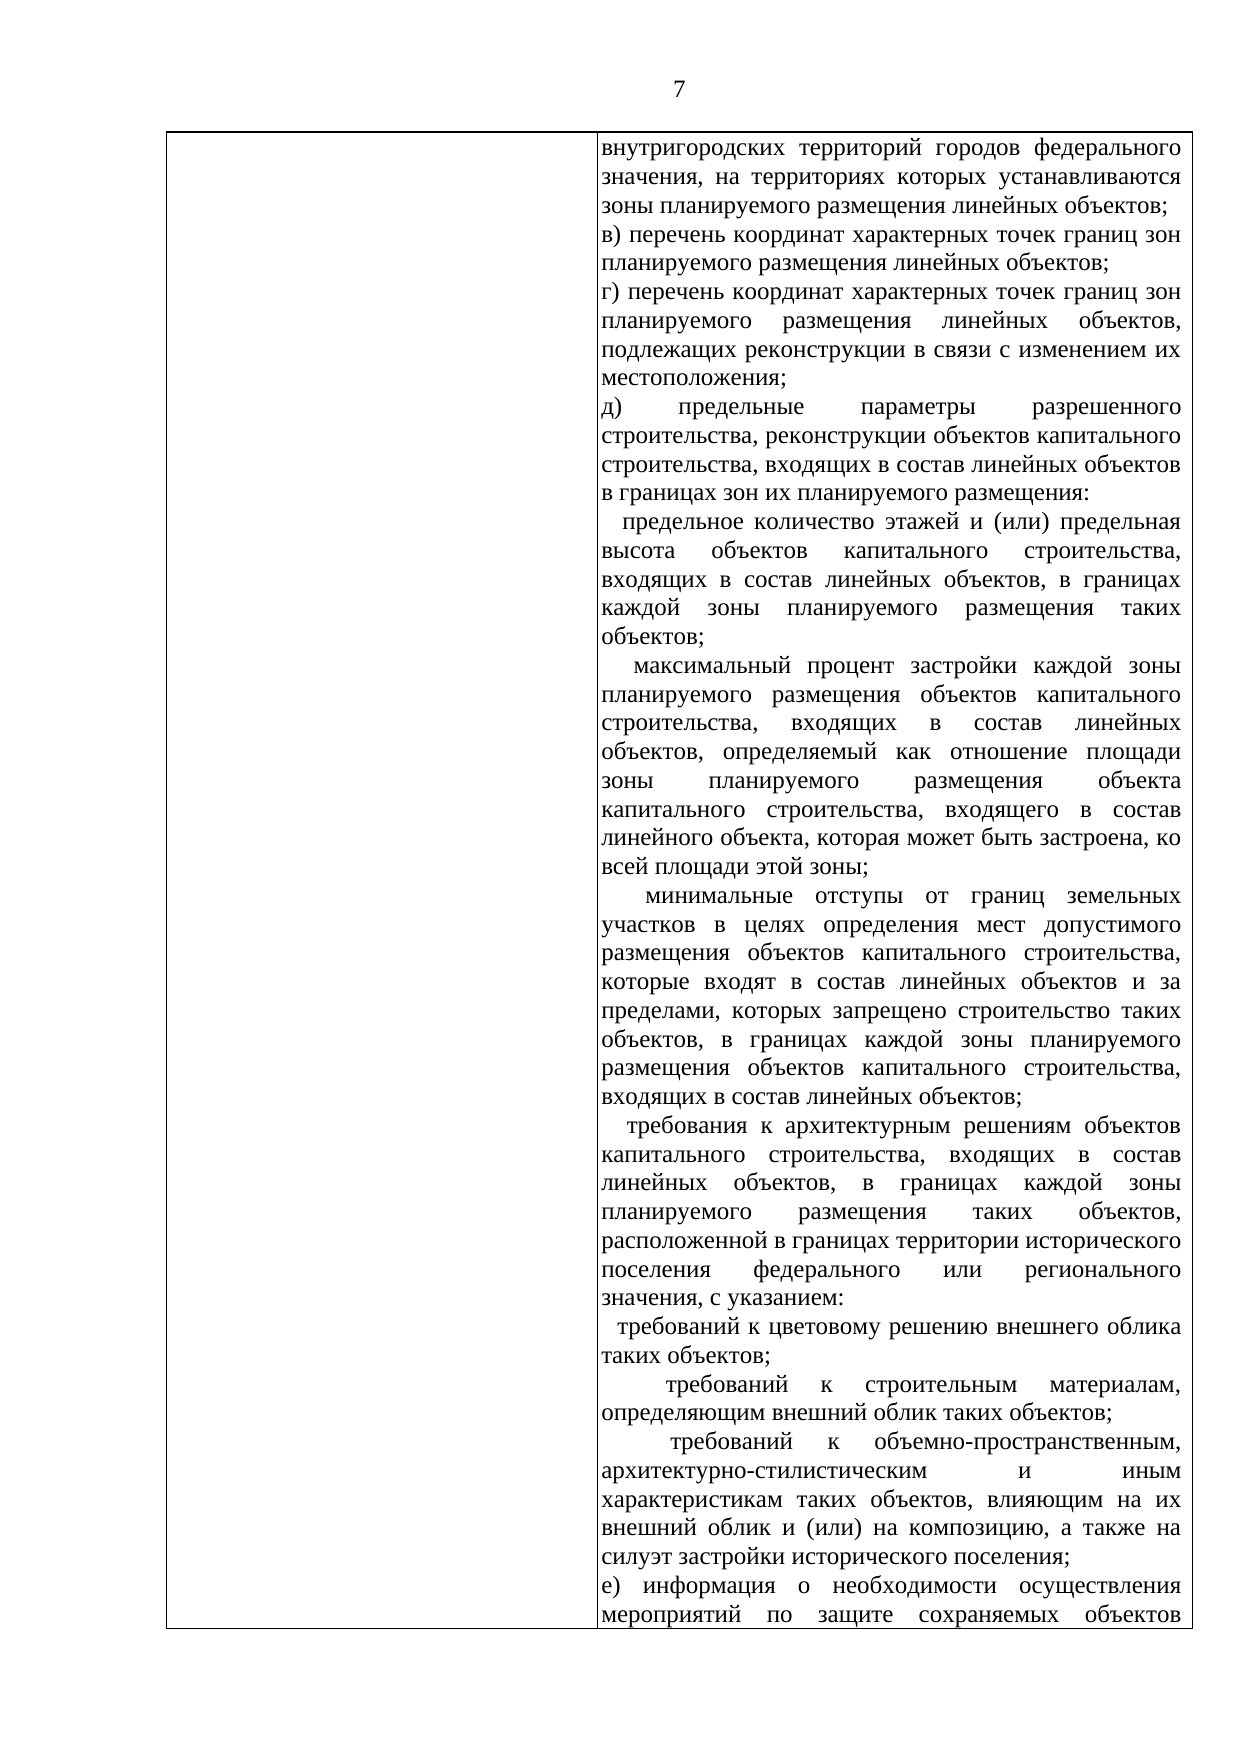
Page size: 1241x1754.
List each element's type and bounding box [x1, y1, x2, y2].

table_cell [167, 133, 597, 1627]
table_cell [598, 133, 1192, 1627]
